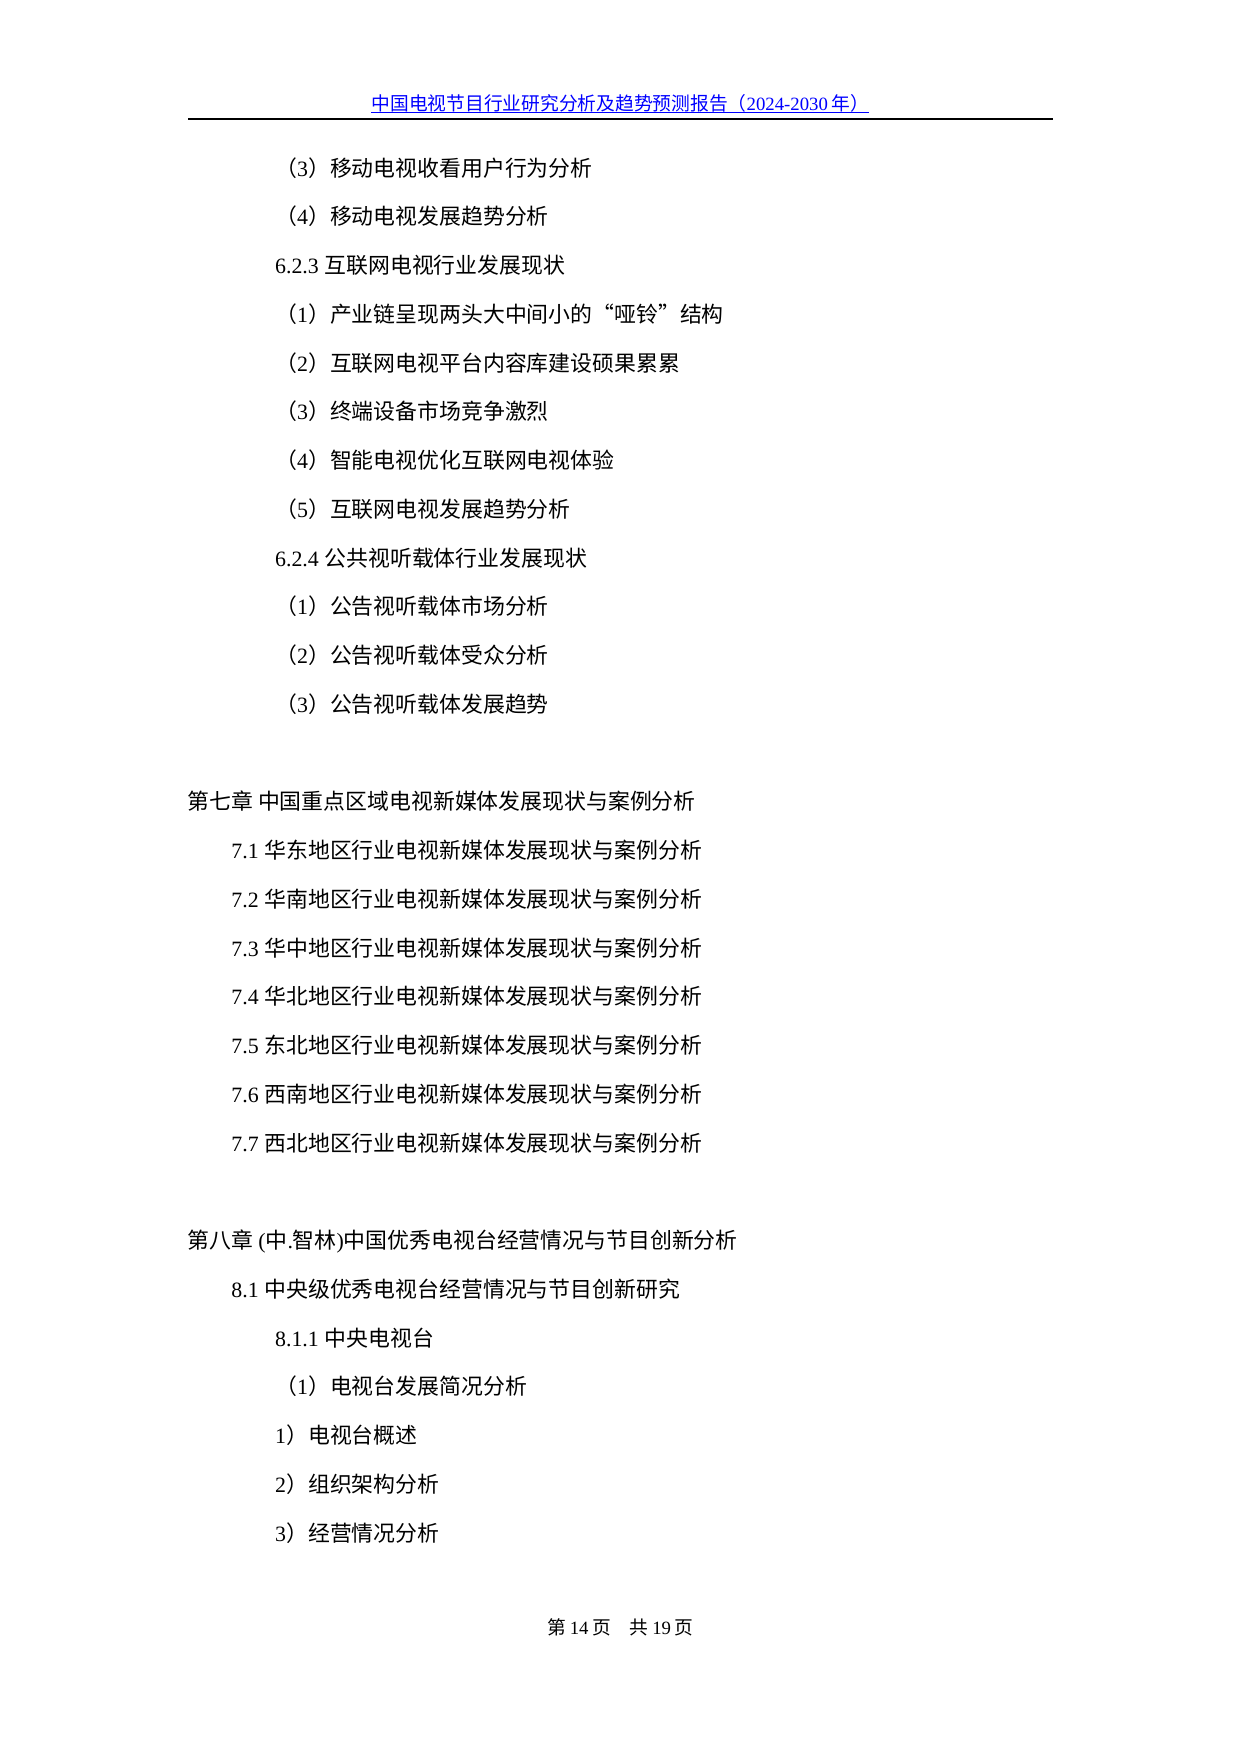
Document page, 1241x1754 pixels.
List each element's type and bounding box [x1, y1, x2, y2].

text [187, 150, 1053, 1548]
